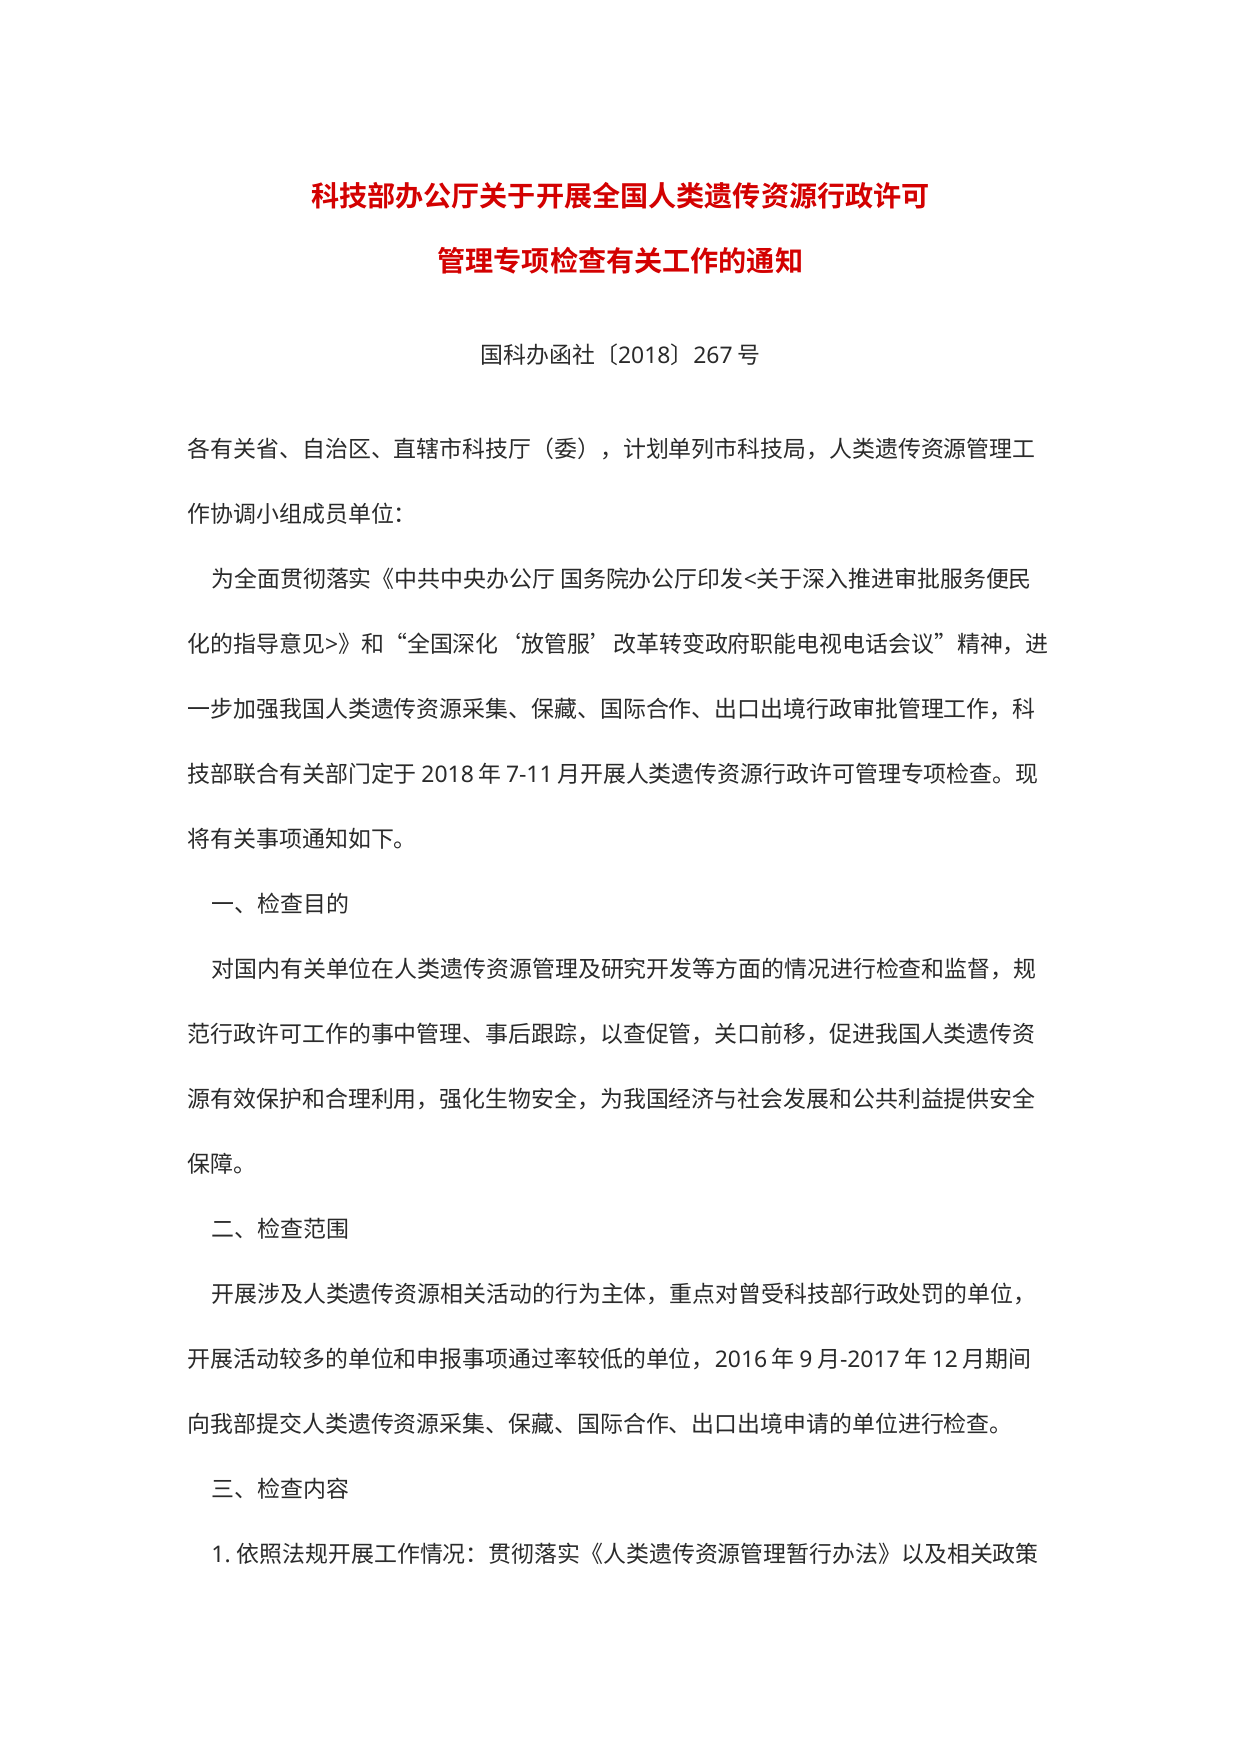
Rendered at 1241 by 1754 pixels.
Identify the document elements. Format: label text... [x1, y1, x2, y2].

text 国科办函社〔2018〕267号 [187, 321, 1053, 386]
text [187, 415, 1053, 1585]
text 管理专项检查有关工作的通知 [187, 227, 1053, 292]
text 科技部办公厅关于开展全国人类遗传资源行政许可 [187, 162, 1053, 227]
